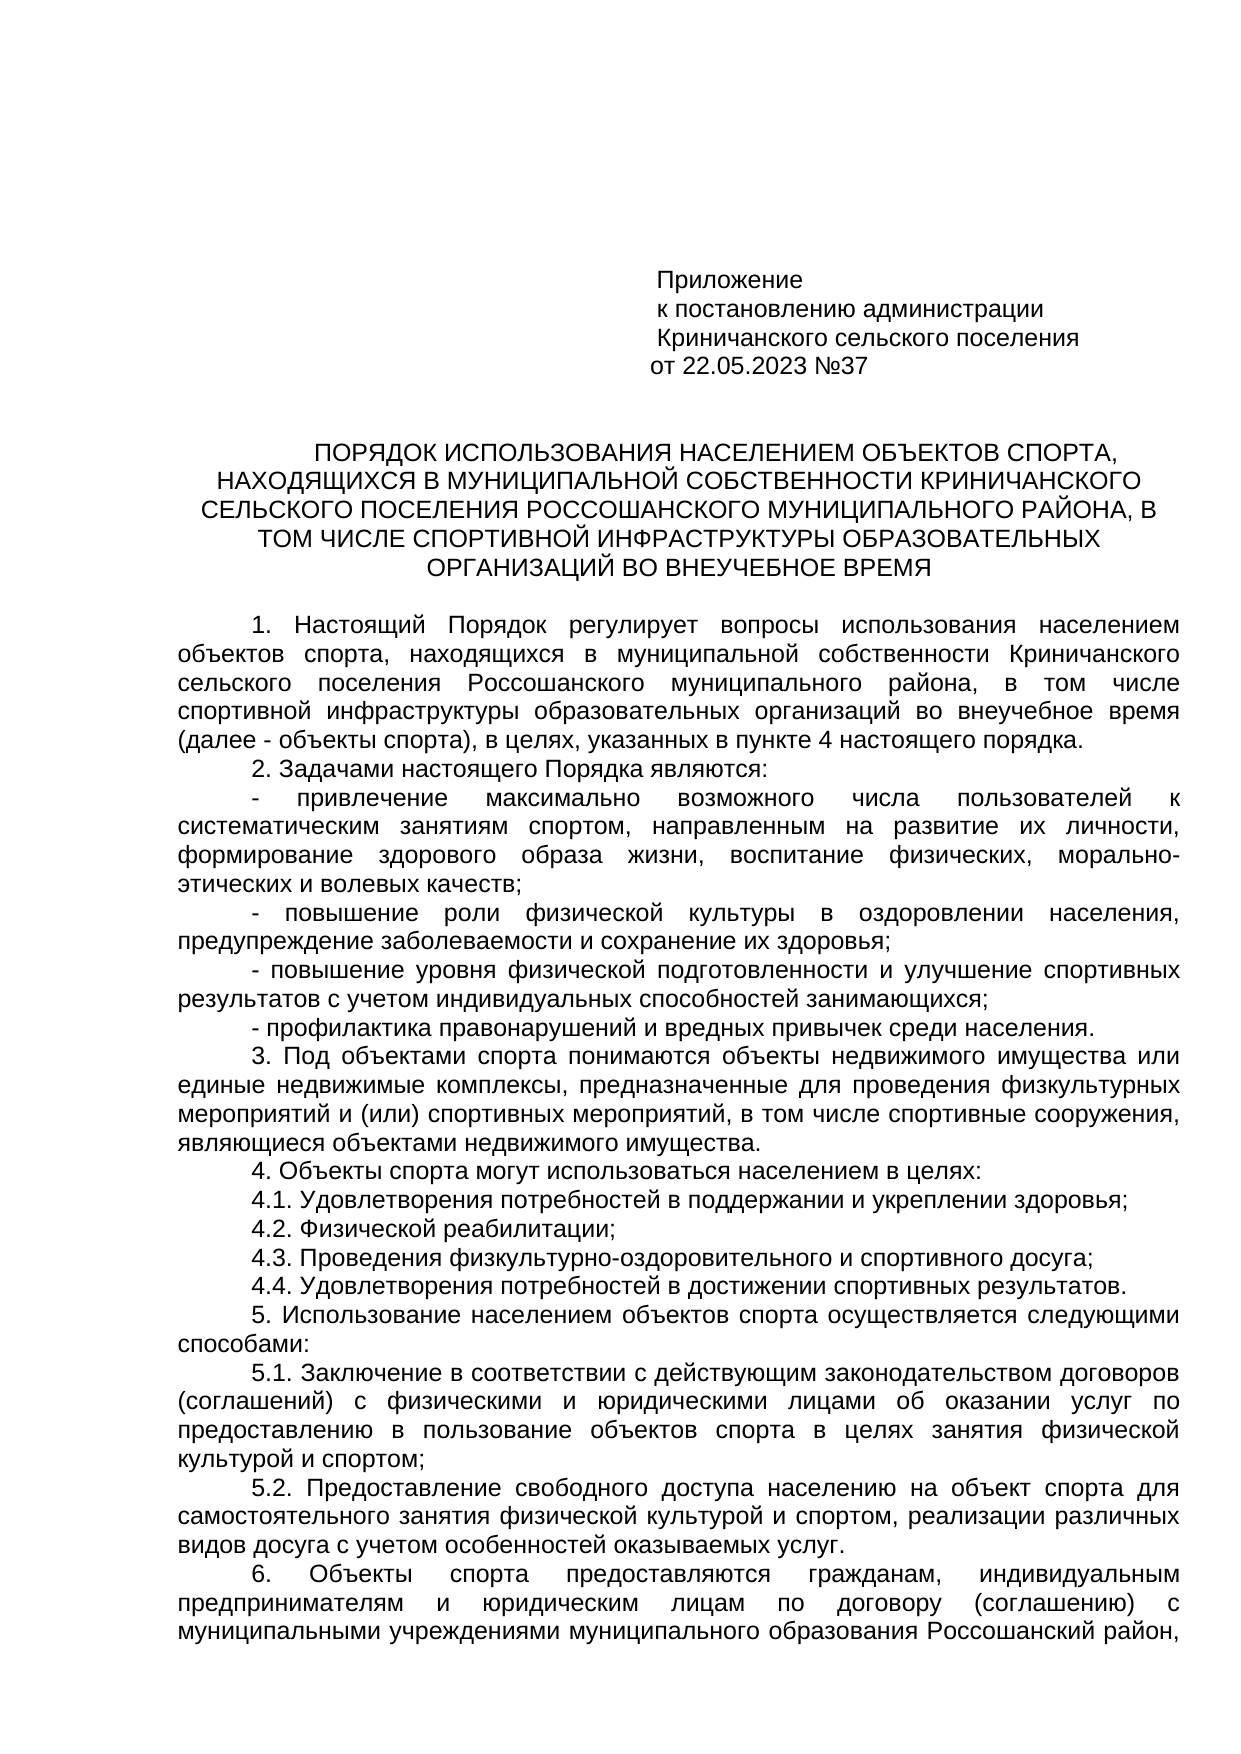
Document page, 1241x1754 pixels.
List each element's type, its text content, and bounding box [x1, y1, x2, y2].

text Приложение [177, 265, 1181, 294]
text Криничанского сельского поселения [650, 322, 1181, 351]
text 2. Задачами настоящего Порядка являются: [177, 754, 1181, 782]
text 4.1. Удовлетворения потребностей в поддержании и укреплении здоровья; [177, 1185, 1181, 1214]
text 1. Настоящий Порядок регулирует вопросы использования населением объектов спорта, находящихся в муниципальной собственности Криничанского сельского поселения Россошанского муниципального района, в том числе спортивной инфраструктуры образовательных организаций во внеучебное время (далее - объекты спорта), в целях, указанных в пункте 4 настоящего порядка. [177, 610, 1181, 754]
text - повышение уровня физической подготовленности и улучшение спортивных результатов с учетом индивидуальных способностей занимающихся; [177, 955, 1181, 1012]
text к постановлению администрации [650, 294, 1181, 322]
text 5.2. Предоставление свободного доступа населению на объект спорта для самостоятельного занятия физической культурой и спортом, реализации различных видов досуга с учетом особенностей оказываемых услуг. [177, 1472, 1181, 1559]
text 4.4. Удовлетворения потребностей в достижении спортивных результатов. [177, 1271, 1181, 1300]
text - привлечение максимально возможного числа пользователей к систематическим занятиям спортом, направленным на развитие их личности, формирование здорового образа жизни, воспитание физических, морально-этических и волевых качеств; [177, 782, 1181, 897]
text 5. Использование населением объектов спорта осуществляется следующими способами: [177, 1300, 1181, 1357]
text 4.3. Проведения физкультурно-оздоровительного и спортивного досуга; [177, 1242, 1181, 1271]
text 4. Объекты спорта могут использоваться населением в целях: [177, 1156, 1181, 1185]
text ПОРЯДОК ИСПОЛЬЗОВАНИЯ НАСЕЛЕНИЕМ ОБЪЕКТОВ СПОРТА, НАХОДЯЩИХСЯ В МУНИЦИПАЛЬНОЙ СОБСТВЕННОСТИ КРИНИЧАНСКОГО СЕЛЬСКОГО ПОСЕЛЕНИЯ РОССОШАНСКОГО МУНИЦИПАЛЬНОГО РАЙОНА, В ТОМ ЧИСЛЕ СПОРТИВНОЙ ИНФРАСТРУКТУРЫ ОБРАЗОВАТЕЛЬНЫХ ОРГАНИЗАЦИЙ ВО ВНЕУЧЕБНОЕ ВРЕМЯ [177, 437, 1181, 581]
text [177, 1559, 1181, 1645]
text от 22.05.2023 №37 [650, 351, 1181, 380]
text 4.2. Физической реабилитации; [177, 1214, 1181, 1242]
text 5.1. Заключение в соответствии с действующим законодательством договоров (соглашений) с физическими и юридическими лицами об оказании услуг по предоставлению в пользование объектов спорта в целях занятия физической культурой и спортом; [177, 1357, 1181, 1472]
text - профилактика правонарушений и вредных привычек среди населения. [177, 1012, 1181, 1041]
text 3. Под объектами спорта понимаются объекты недвижимого имущества или единые недвижимые комплексы, предназначенные для проведения физкультурных мероприятий и (или) спортивных мероприятий, в том числе спортивные сооружения, являющиеся объектами недвижимого имущества. [177, 1041, 1181, 1156]
text - повышение роли физической культуры в оздоровлении населения, предупреждение заболеваемости и сохранение их здоровья; [177, 897, 1181, 955]
